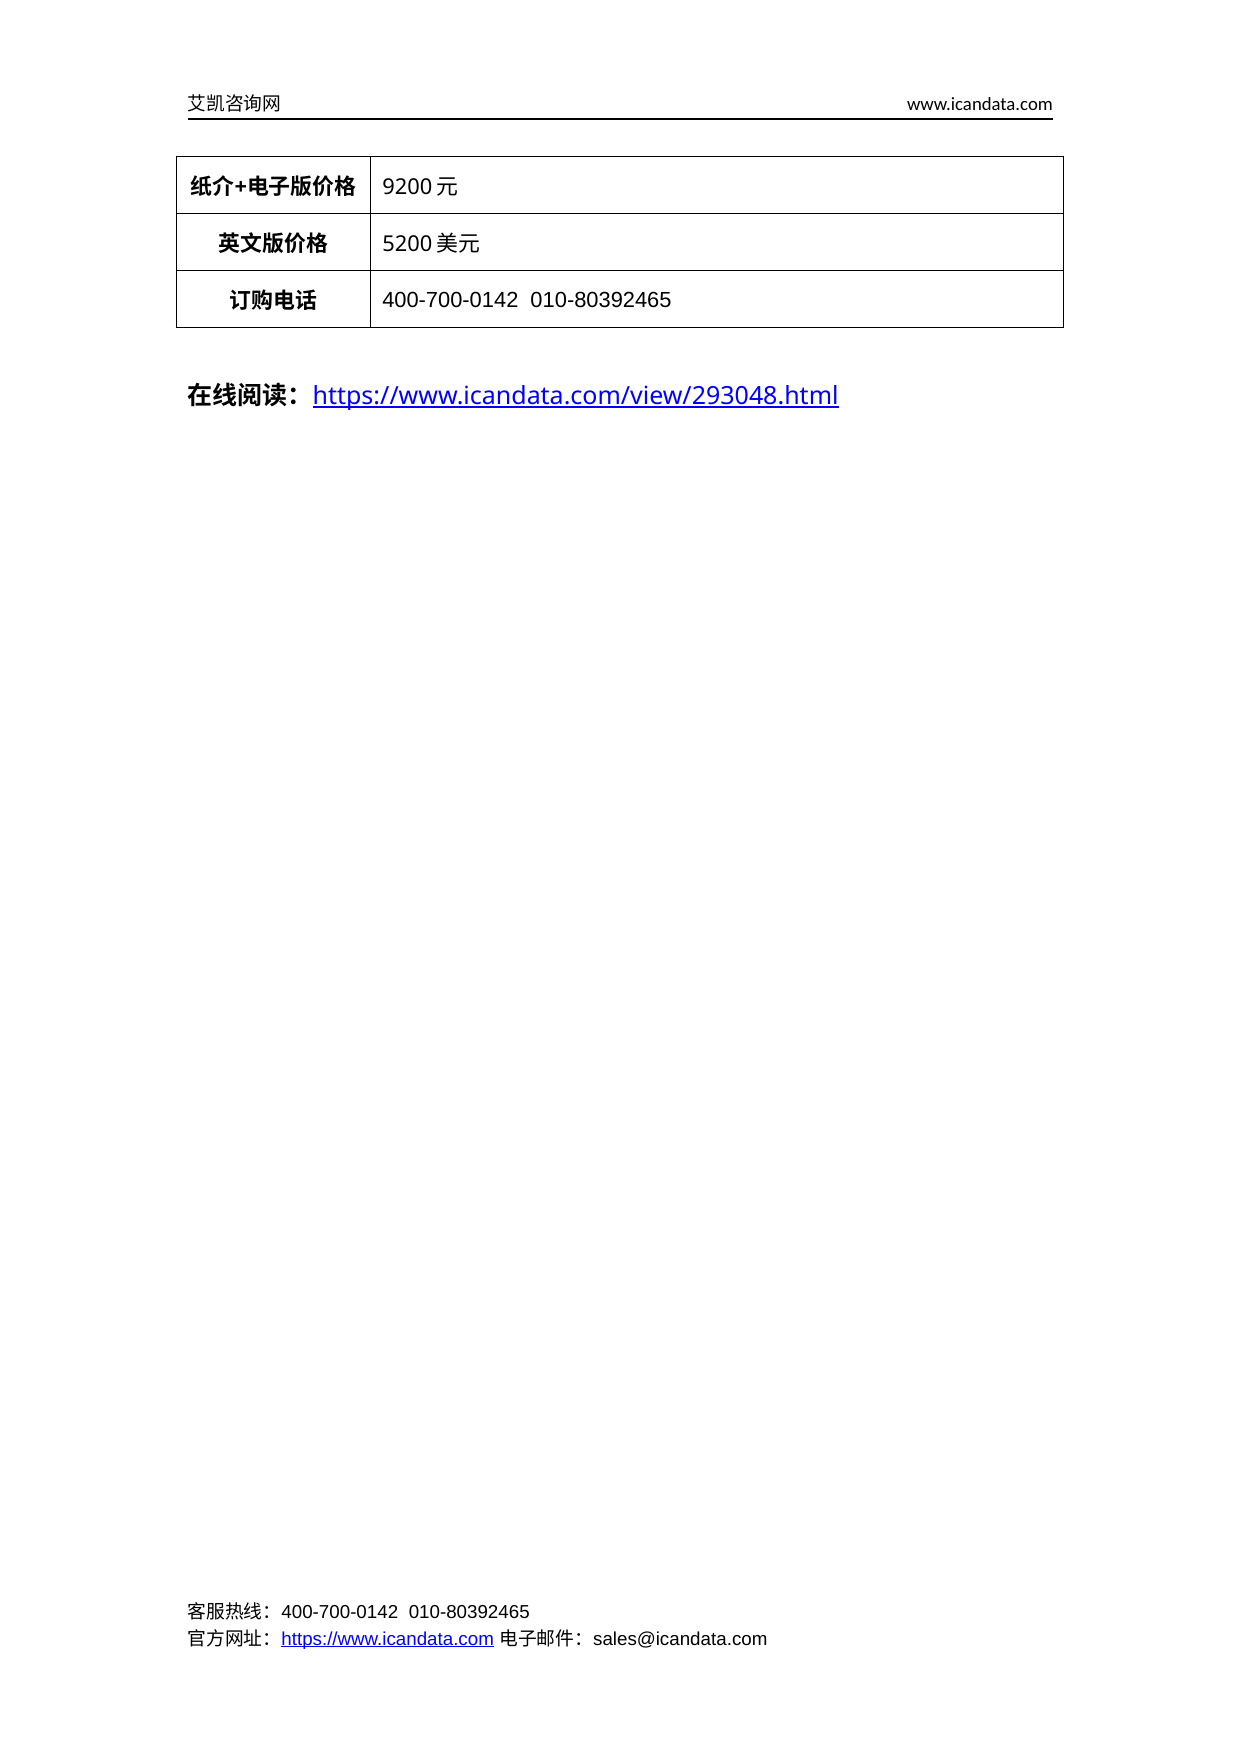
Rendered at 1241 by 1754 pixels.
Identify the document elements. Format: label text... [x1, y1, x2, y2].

table_cell 英文版价格 [177, 214, 370, 270]
table_cell 纸介+电子版价格 [177, 157, 370, 213]
table_cell 订购电话 [177, 271, 370, 327]
text 在线阅读：https://www.icandata.com/view/293048.html [187, 361, 1053, 426]
table_cell 9200元 [371, 157, 1063, 213]
table_cell 5200美元 [371, 214, 1063, 270]
table_cell 400-700-0142 010-80392465 [371, 271, 1063, 327]
